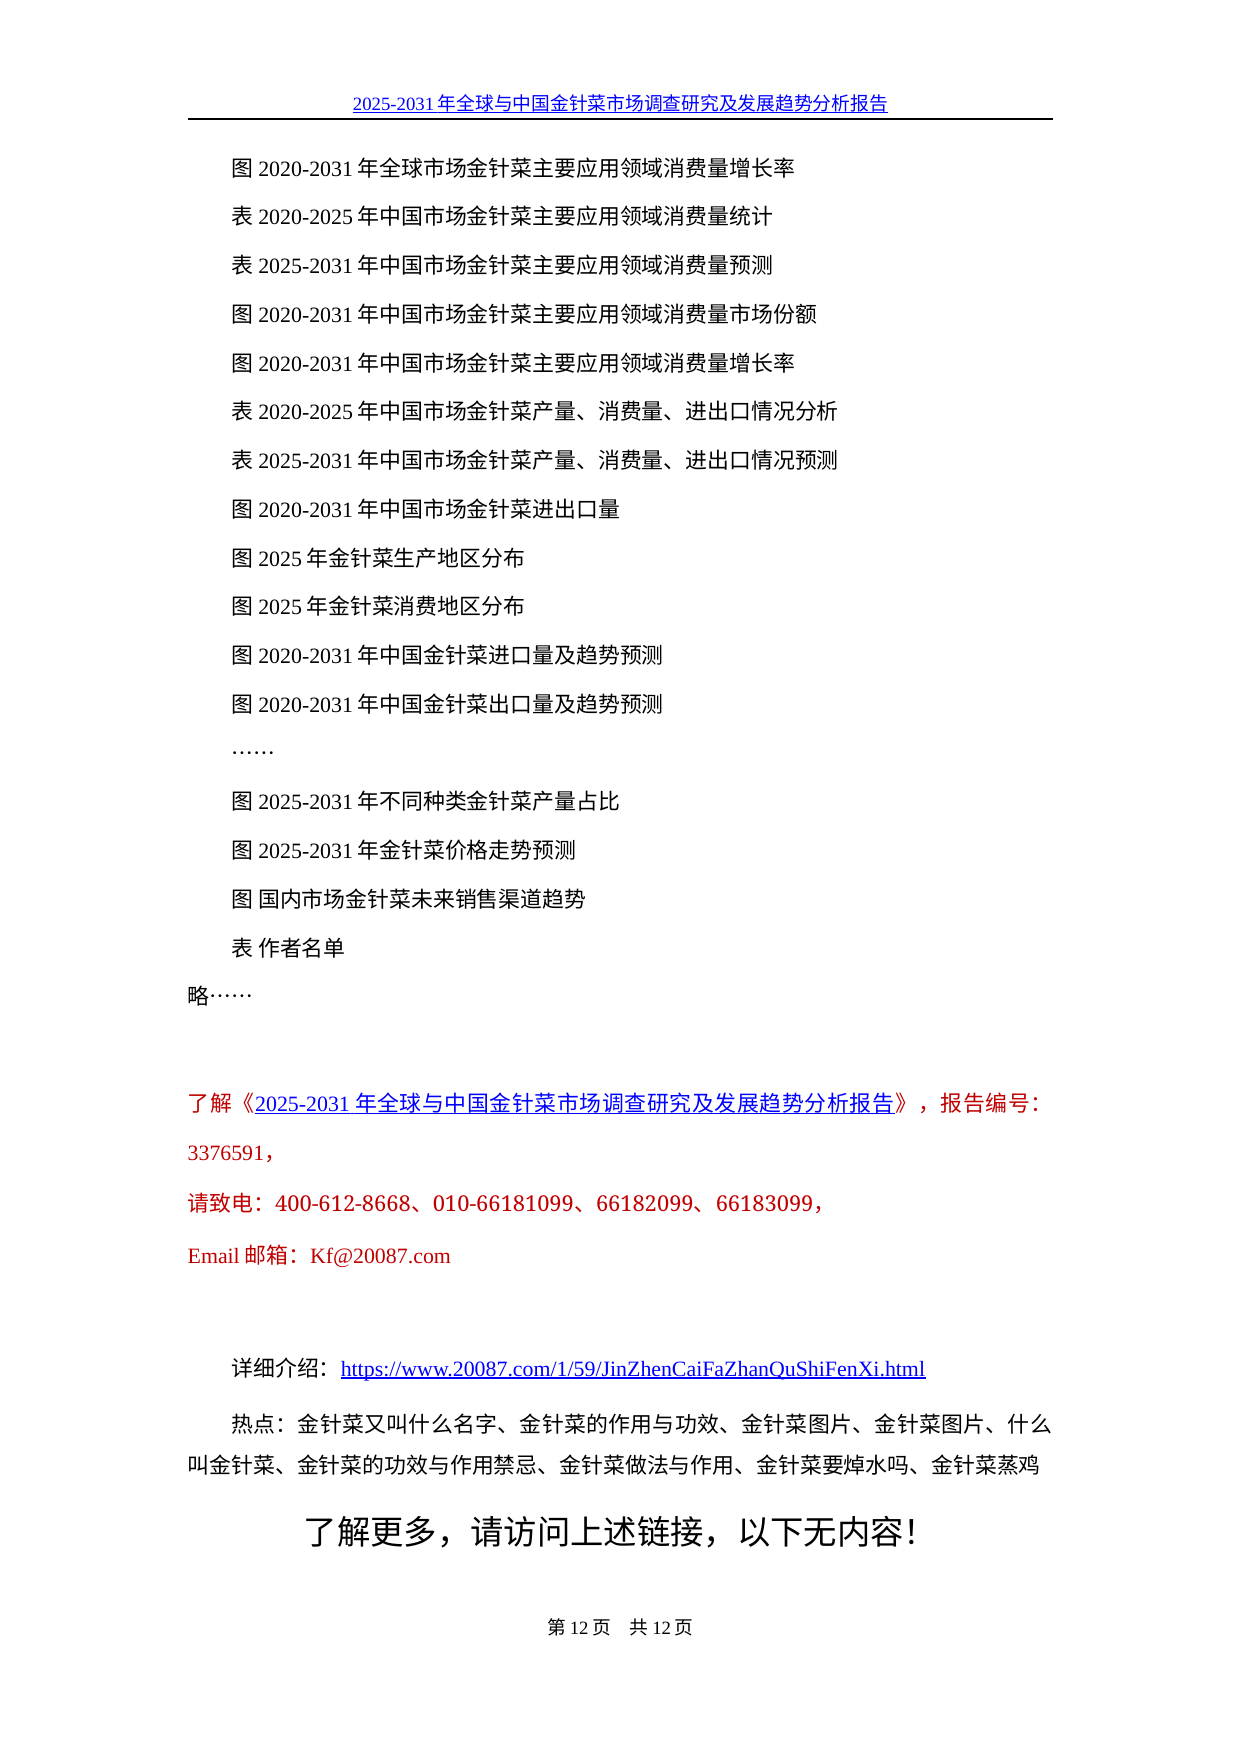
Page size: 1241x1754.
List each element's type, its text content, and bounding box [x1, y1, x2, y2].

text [187, 150, 1053, 1011]
text 请致电：400-612-8668、010-66181099、66182099、66183099， [187, 1186, 1053, 1218]
text Email邮箱：Kf@20087.com [187, 1237, 1053, 1270]
text 了解《2025-2031年全球与中国金针菜市场调查研究及发展趋势分析报告》，报告编号：3376591， [187, 1085, 1053, 1167]
title 了解更多，请访问上述链接，以下无内容！ [187, 1497, 1053, 1562]
text 热点：金针菜又叫什么名字、金针菜的作用与功效、金针菜图片、金针菜图片、什么叫金针菜、金针菜的功效与作用禁忌、金针菜做法与作用、金针菜要焯水吗、金针菜蒸鸡 [187, 1407, 1053, 1480]
text 详细介绍：https://www.20087.com/1/59/JinZhenCaiFaZhanQuShiFenXi.html [187, 1350, 1053, 1383]
